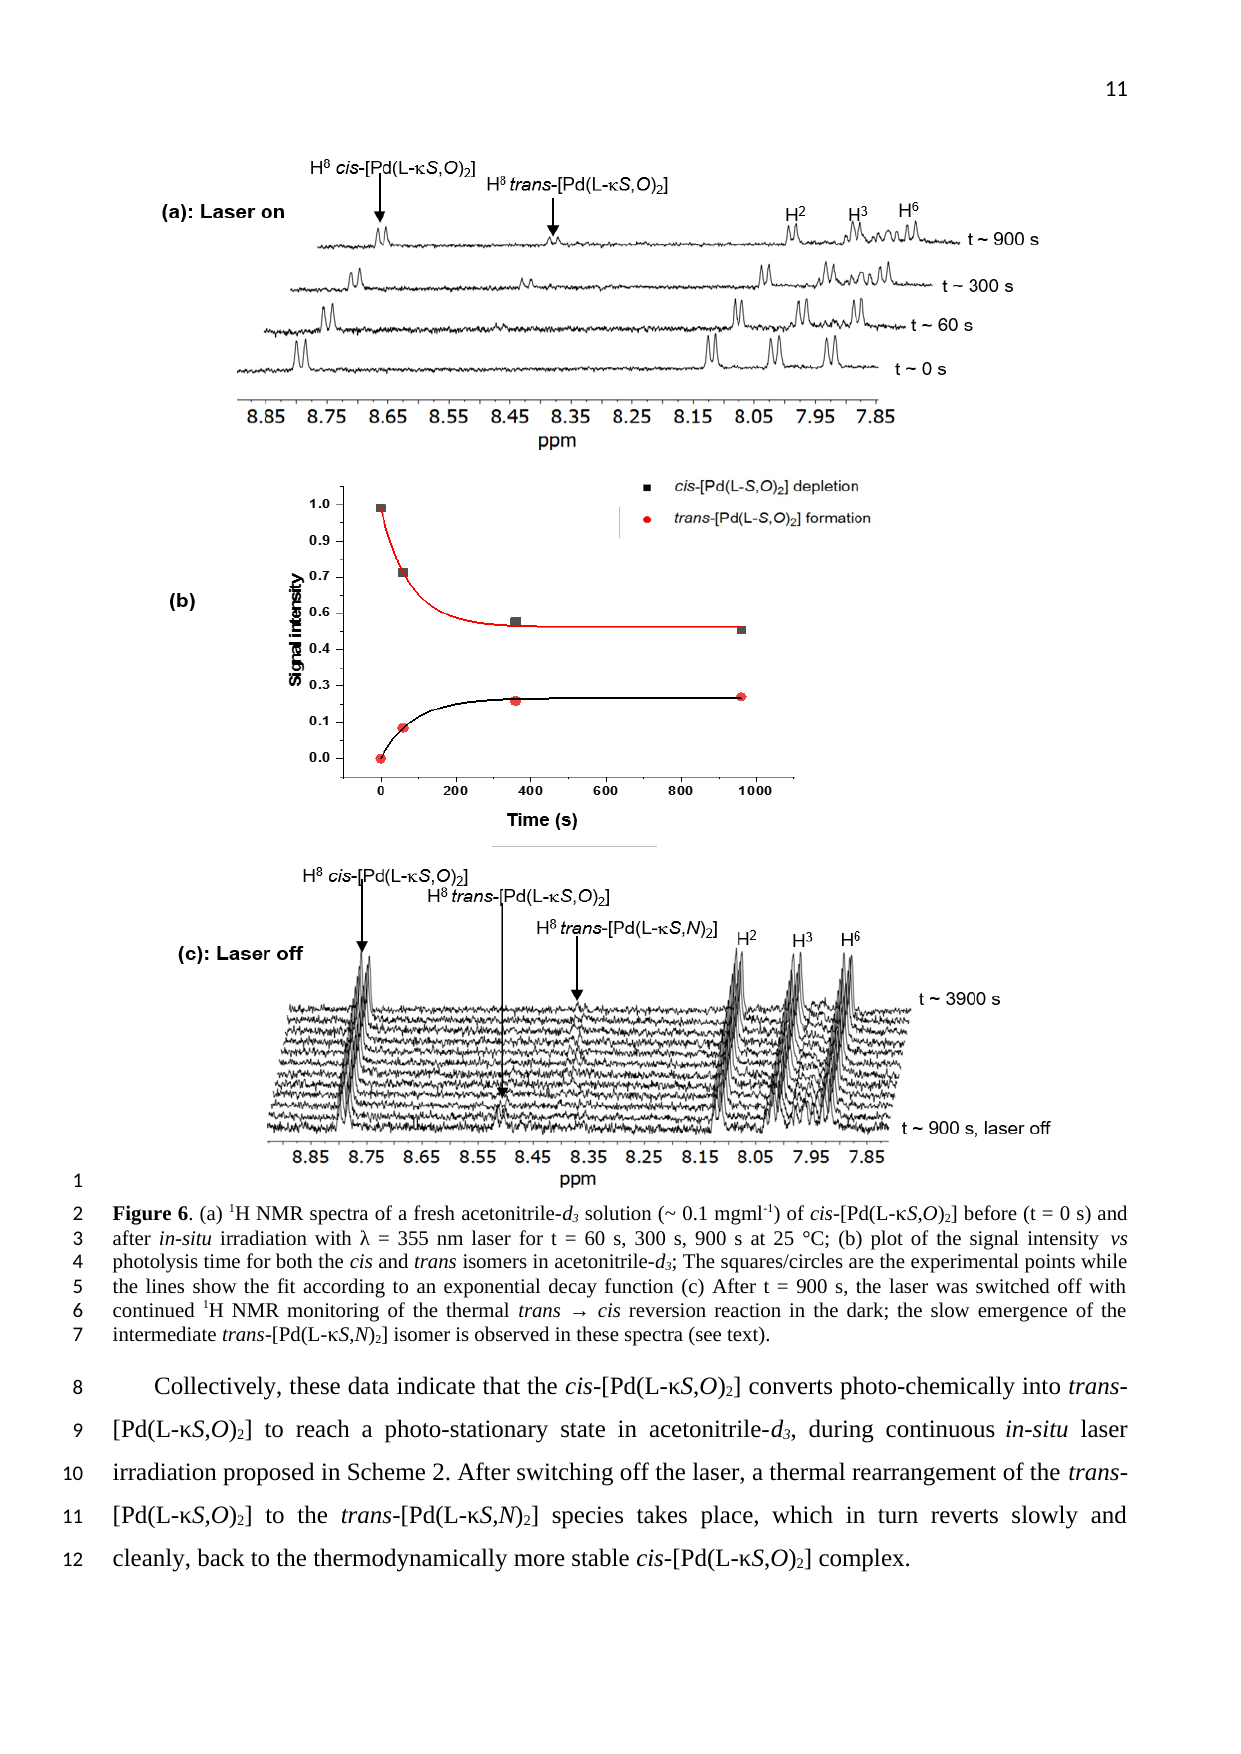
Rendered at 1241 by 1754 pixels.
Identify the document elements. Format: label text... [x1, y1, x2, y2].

picture [147, 150, 1093, 1188]
text Collectively, these data indicate that the cis-[Pd(L-κS,O)2] converts photo-chemically into trans-[Pd(L-κS,O)2] to reach a photo-stationary state in acetonitrile-d3, during continuous in-situ laser irradiation proposed in Scheme 2. After switching off the laser, a thermal rearrangement of the trans-[Pd(L-κS,O)2] to the trans-[Pd(L-κS,N)2] species takes place, which in turn reverts slowly and cleanly, back to the thermodynamically more stable cis-[Pd(L-κS,O)2] complex. [112, 1371, 1128, 1572]
text Figure 6. (a) 1H NMR spectra of a fresh acetonitrile-d3 solution (~ 0.1 mgml-1) of cis-[Pd(L-S,O)2] before (t = 0 s) and after in-situ irradiation with λ = 355 nm laser for t = 60 s, 300 s, 900 s at 25 °C; (b) plot of the signal intensity vs photolysis time for both the cis and trans isomers in acetonitrile-d3; The squares/circles are the experimental points while the lines show the fit according to an exponential decay function (c) After t = 900 s, the laser was switched off with continued 1H NMR monitoring of the thermal trans → cis reversion reaction in the dark; the slow emergence of the intermediate trans-[Pd(L-S,N)2] isomer is observed in these spectra (see text). [112, 1201, 1128, 1346]
